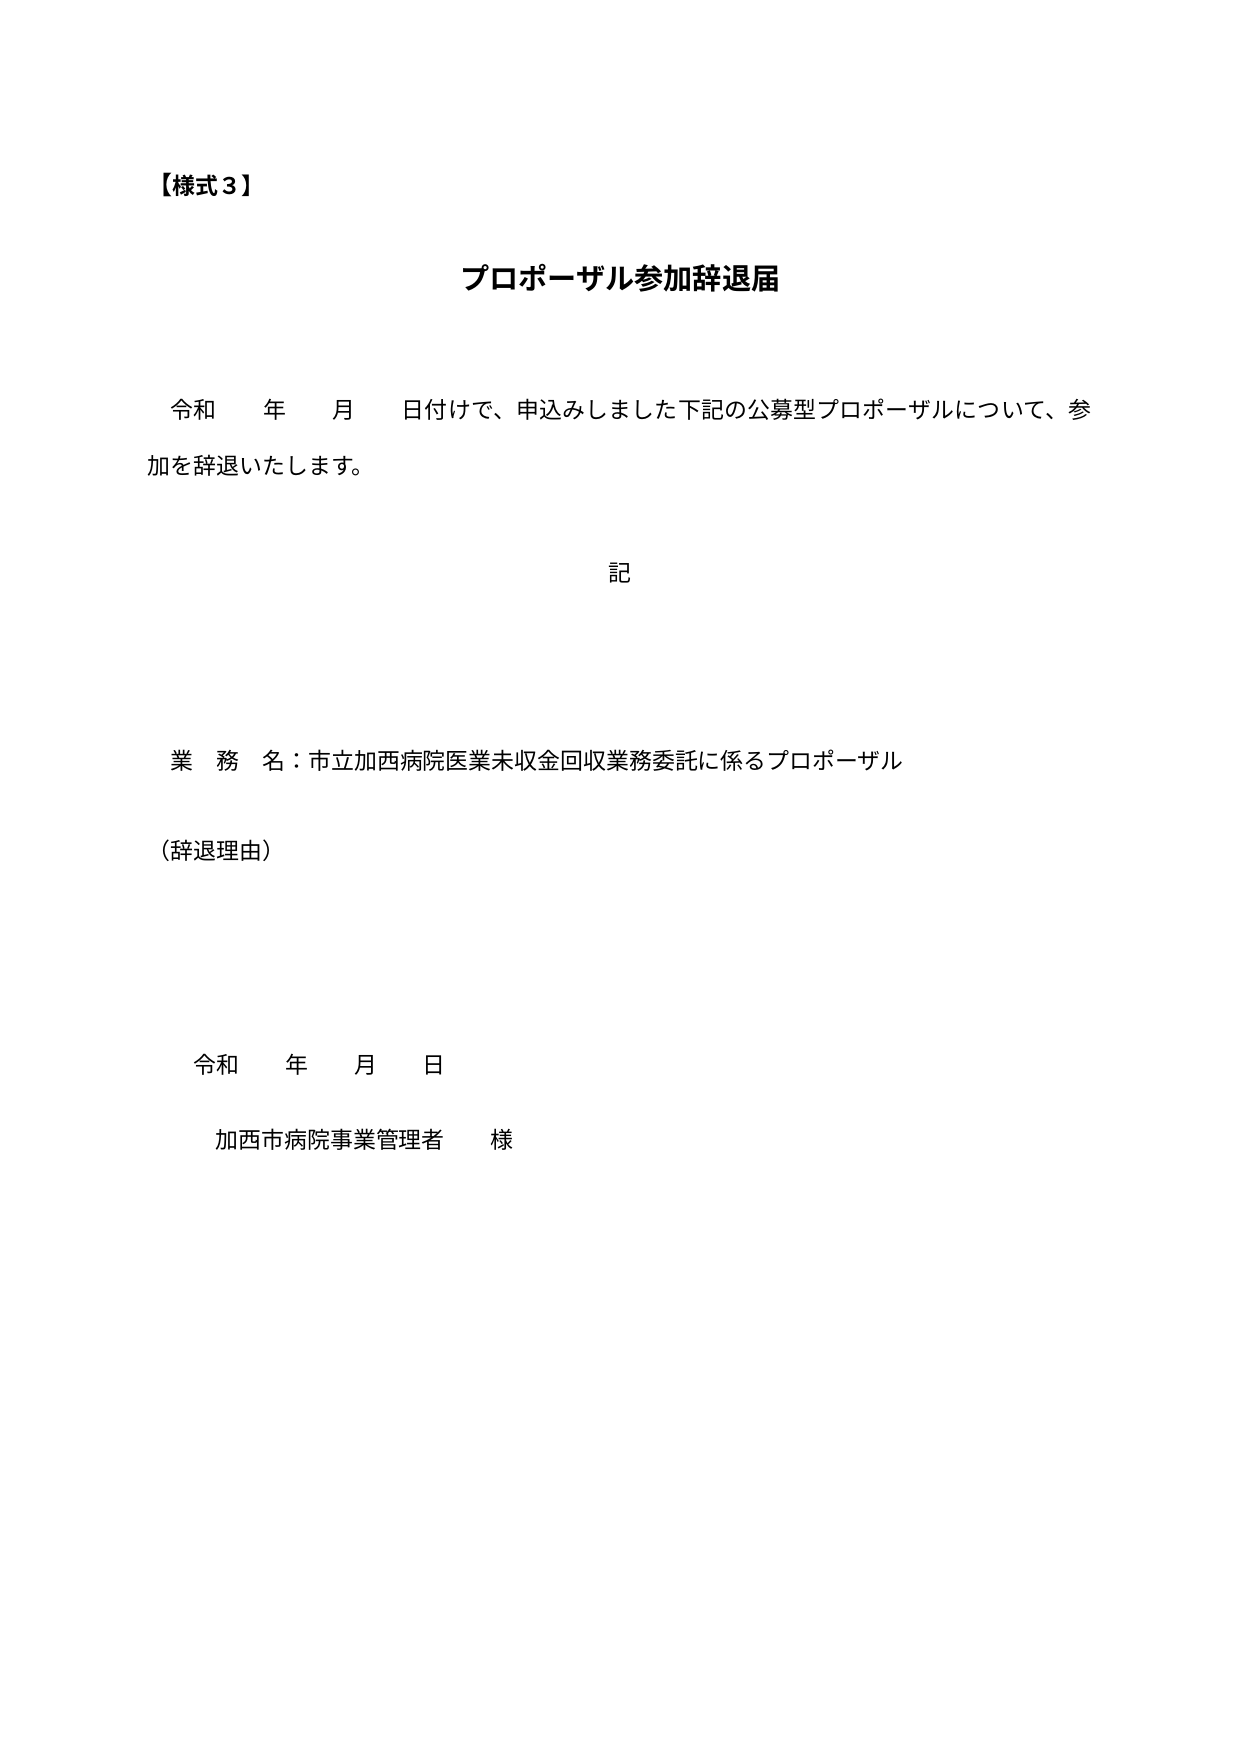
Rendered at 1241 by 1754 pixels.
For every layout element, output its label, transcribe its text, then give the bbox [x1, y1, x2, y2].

text プロポーザル参加辞退届 [148, 239, 1092, 314]
text 記 [148, 553, 1092, 590]
text （辞退理由） [148, 831, 1092, 868]
text 業 務 名：市立加西病院医業未収金回収業務委託に係るプロポーザル [148, 740, 1092, 778]
text 令和 年 月 日 [148, 1044, 1092, 1082]
text 加西市病院事業管理者 様 [169, 1119, 1092, 1157]
text 【様式３】 [148, 164, 1092, 202]
text 令和 年 月 日付けで、申込みしました下記の公募型プロポーザルについて、参加を辞退いたします。 [148, 389, 1092, 483]
